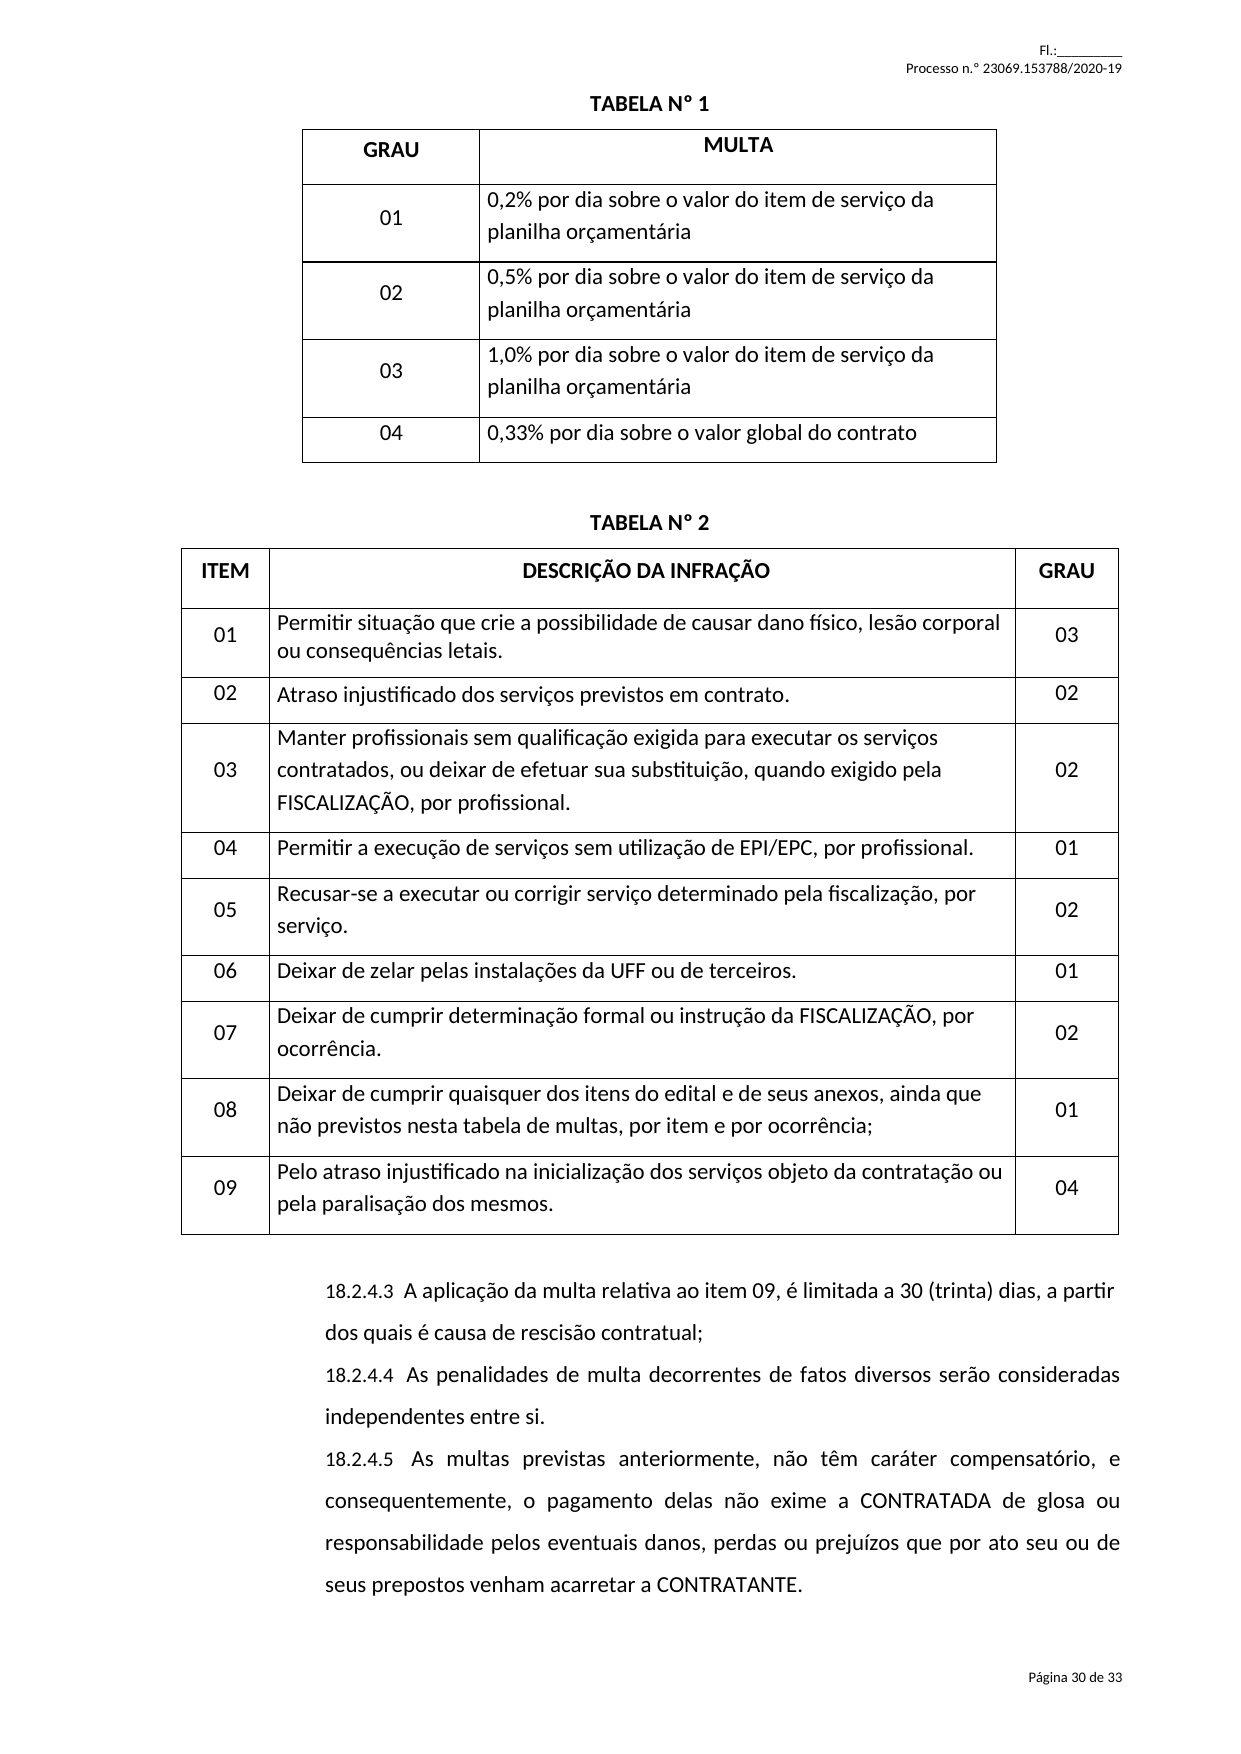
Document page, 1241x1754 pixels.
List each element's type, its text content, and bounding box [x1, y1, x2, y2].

table_cell Pelo atraso injustificado na inicialização dos serviços objeto da contratação ou pela paralisação dos mesmos. [270, 1157, 1015, 1233]
table_cell 01 [1016, 833, 1118, 878]
table_header DESCRIÇÃO DA INFRAÇÃO [270, 549, 1015, 607]
table_cell 0,5% por dia sobre o valor do item de serviço da planilha orçamentária [480, 263, 996, 339]
table_cell 02 [1016, 678, 1118, 722]
text TABELA Nº 1 [177, 89, 1122, 117]
table_cell 02 [182, 678, 269, 722]
table_header GRAU [1016, 549, 1118, 607]
table_cell 05 [182, 879, 269, 955]
table_cell 02 [303, 263, 479, 339]
table_cell 03 [1016, 609, 1118, 677]
table_cell Deixar de cumprir quaisquer dos itens do edital e de seus anexos, ainda que não previstos nesta tabela de multas, por item e por ocorrência; [270, 1079, 1015, 1156]
table_cell 1,0% por dia sobre o valor do item de serviço da planilha orçamentária [480, 340, 996, 417]
table_cell 01 [182, 609, 269, 677]
table_cell 04 [182, 833, 269, 878]
table_cell 02 [1016, 724, 1118, 832]
table_cell Deixar de zelar pelas instalações da UFF ou de terceiros. [270, 956, 1015, 1001]
table_cell 01 [303, 185, 479, 261]
table_cell 08 [182, 1079, 269, 1156]
table_header GRAU [303, 130, 479, 184]
table_cell 01 [1016, 956, 1118, 1001]
table_cell Recusar-se a executar ou corrigir serviço determinado pela fiscalização, por serviço. [270, 879, 1015, 955]
table_cell 02 [1016, 1002, 1118, 1078]
table_cell Permitir situação que crie a possibilidade de causar dano físico, lesão corporal ou consequências letais. [270, 609, 1015, 677]
list As multas previstas anteriormente, não têm caráter compensatório, e consequentemente, o pagamento delas não exime a CONTRATADA de glosa ou responsabilidade pelos eventuais danos, perdas ou prejuízos que por ato seu ou de seus prepostos venham acarretar a CONTRATANTE. [325, 1444, 1122, 1598]
table_header ITEM [182, 549, 269, 607]
table_cell Permitir a execução de serviços sem utilização de EPI/EPC, por profissional. [270, 833, 1015, 878]
table_cell 09 [182, 1157, 269, 1233]
list As penalidades de multa decorrentes de fatos diversos serão consideradas independentes entre si. [325, 1360, 1122, 1430]
table_cell 02 [1016, 879, 1118, 955]
table_cell Manter profissionais sem qualificação exigida para executar os serviços contratados, ou deixar de efetuar sua substituição, quando exigido pela FISCALIZAÇÃO, por profissional. [270, 724, 1015, 832]
table_cell 03 [182, 724, 269, 832]
list A aplicação da multa relativa ao item 09, é limitada a 30 (trinta) dias, a partir dos quais é causa de rescisão contratual; [325, 1276, 1122, 1346]
table_header MULTA [480, 130, 996, 184]
table_cell 04 [1016, 1157, 1118, 1233]
table_cell 0,2% por dia sobre o valor do item de serviço da planilha orçamentária [480, 185, 996, 261]
table_cell 01 [1016, 1079, 1118, 1156]
table_cell 07 [182, 1002, 269, 1078]
table_cell 04 [303, 418, 479, 462]
table_cell 0,33% por dia sobre o valor global do contrato [480, 418, 996, 462]
table_cell Atraso injustificado dos serviços previstos em contrato. [270, 678, 1015, 722]
table_cell 06 [182, 956, 269, 1001]
table_cell 03 [303, 340, 479, 417]
text TABELA Nº 2 [177, 508, 1122, 536]
table_cell Deixar de cumprir determinação formal ou instrução da FISCALIZAÇÃO, por ocorrência. [270, 1002, 1015, 1078]
